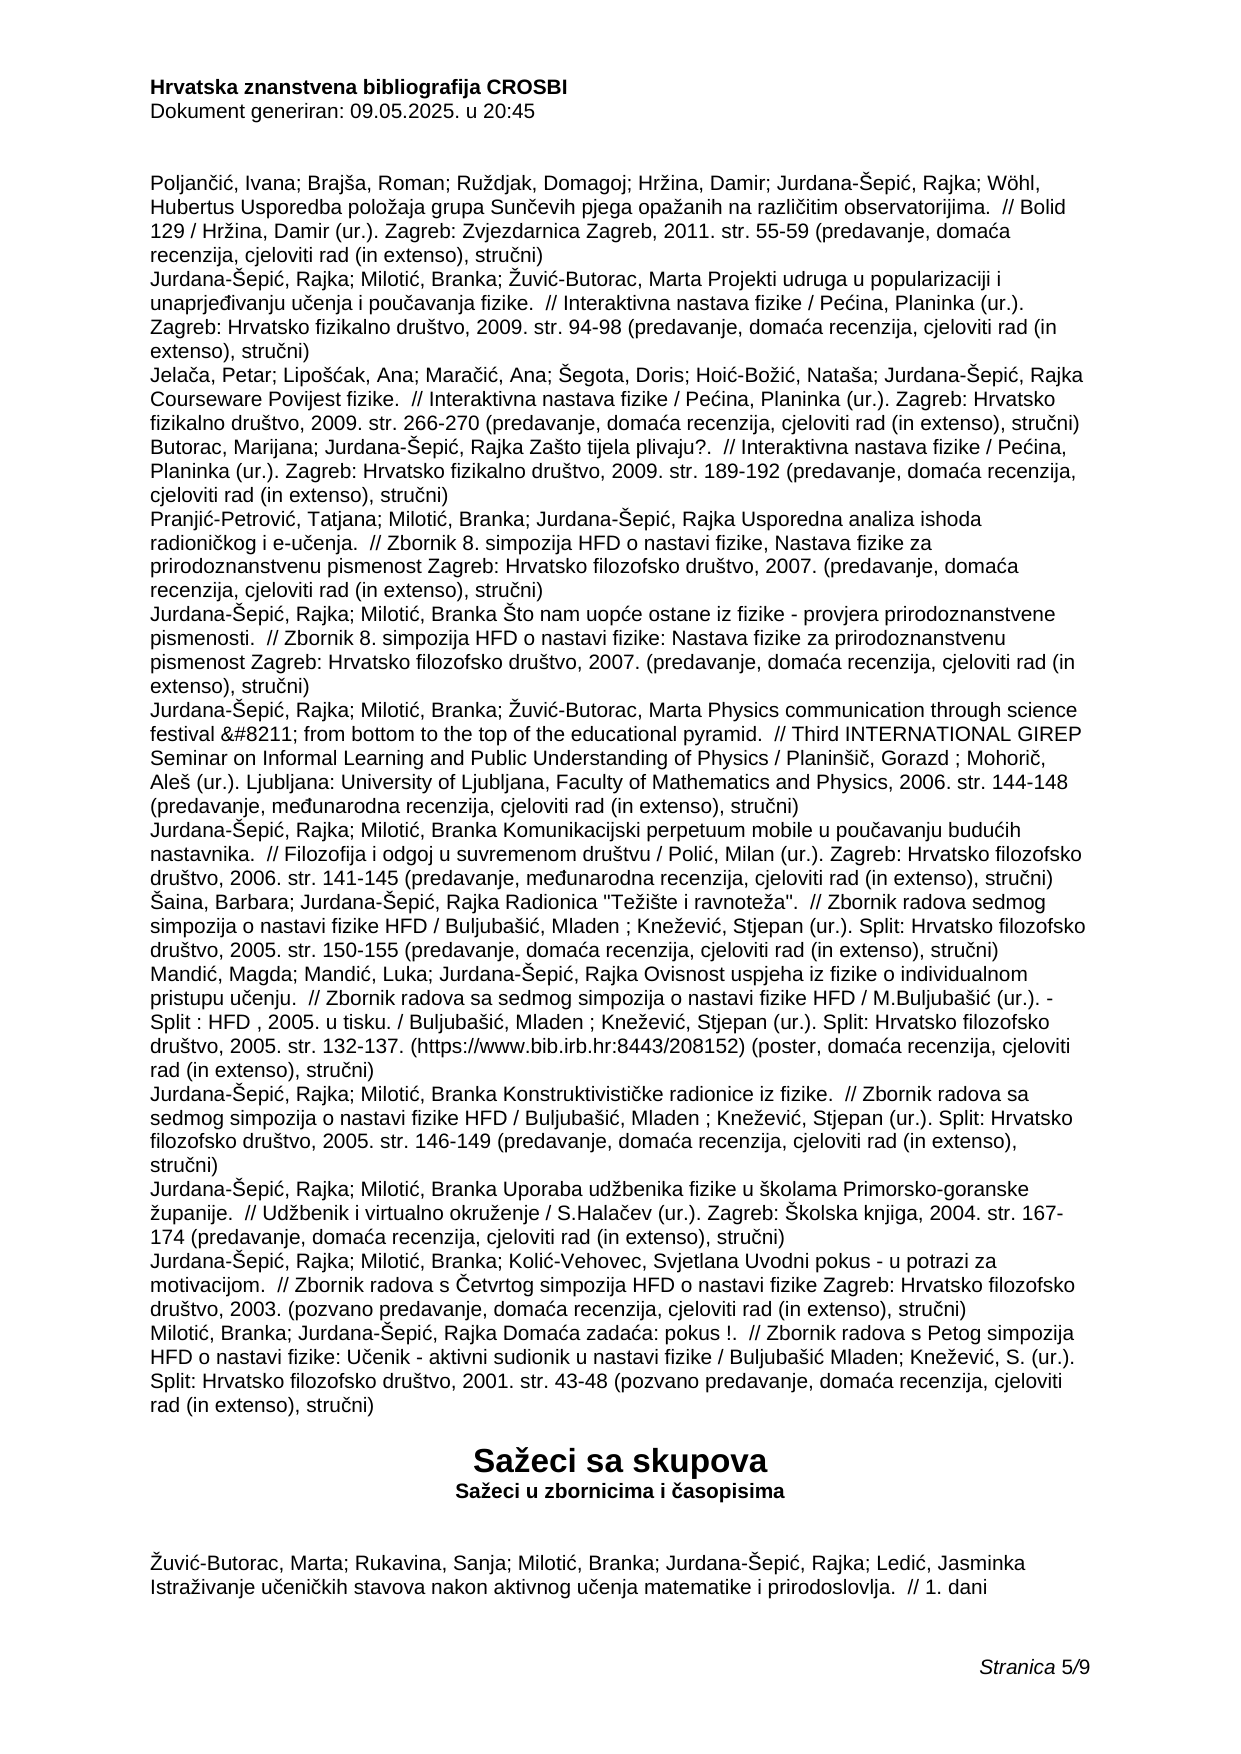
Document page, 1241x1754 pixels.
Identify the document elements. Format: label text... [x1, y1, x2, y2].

subtitle Sažeci u zbornicima i časopisima [150, 1479, 1090, 1503]
text Šaina, Barbara; Jurdana-Šepić, Rajka [150, 890, 1090, 962]
subtitle Sažeci sa skupova [150, 1441, 1090, 1479]
text Jelača, Petar; Lipošćak, Ana; Maračić, Ana; Šegota, Doris; Hoić-Božić, Nataša; Jurdana-Šepić, Rajka [150, 363, 1090, 434]
text Jurdana-Šepić, Rajka; Milotić, Branka; Žuvić-Butorac, Marta [150, 698, 1090, 818]
text Jurdana-Šepić, Rajka; Milotić, Branka [150, 1081, 1090, 1177]
text Jurdana-Šepić, Rajka; Milotić, Branka; Kolić-Vehovec, Svjetlana [150, 1249, 1090, 1321]
text Jurdana-Šepić, Rajka; Milotić, Branka; Žuvić-Butorac, Marta [150, 267, 1090, 363]
text Jurdana-Šepić, Rajka; Milotić, Branka [150, 818, 1090, 890]
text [150, 1551, 1090, 1599]
text Butorac, Marijana; Jurdana-Šepić, Rajka [150, 434, 1090, 506]
text Mandić, Magda; Mandić, Luka; Jurdana-Šepić, Rajka [150, 962, 1090, 1081]
text Pranjić-Petrović, Tatjana; Milotić, Branka; Jurdana-Šepić, Rajka [150, 506, 1090, 602]
text Jurdana-Šepić, Rajka; Milotić, Branka [150, 602, 1090, 698]
text Milotić, Branka; Jurdana-Šepić, Rajka [150, 1321, 1090, 1417]
text Jurdana-Šepić, Rajka; Milotić, Branka [150, 1177, 1090, 1249]
text Poljančić, Ivana; Brajša, Roman; Ruždjak, Domagoj; Hržina, Damir; Jurdana-Šepić, Rajka; Wöhl, Hubertus [150, 171, 1090, 267]
